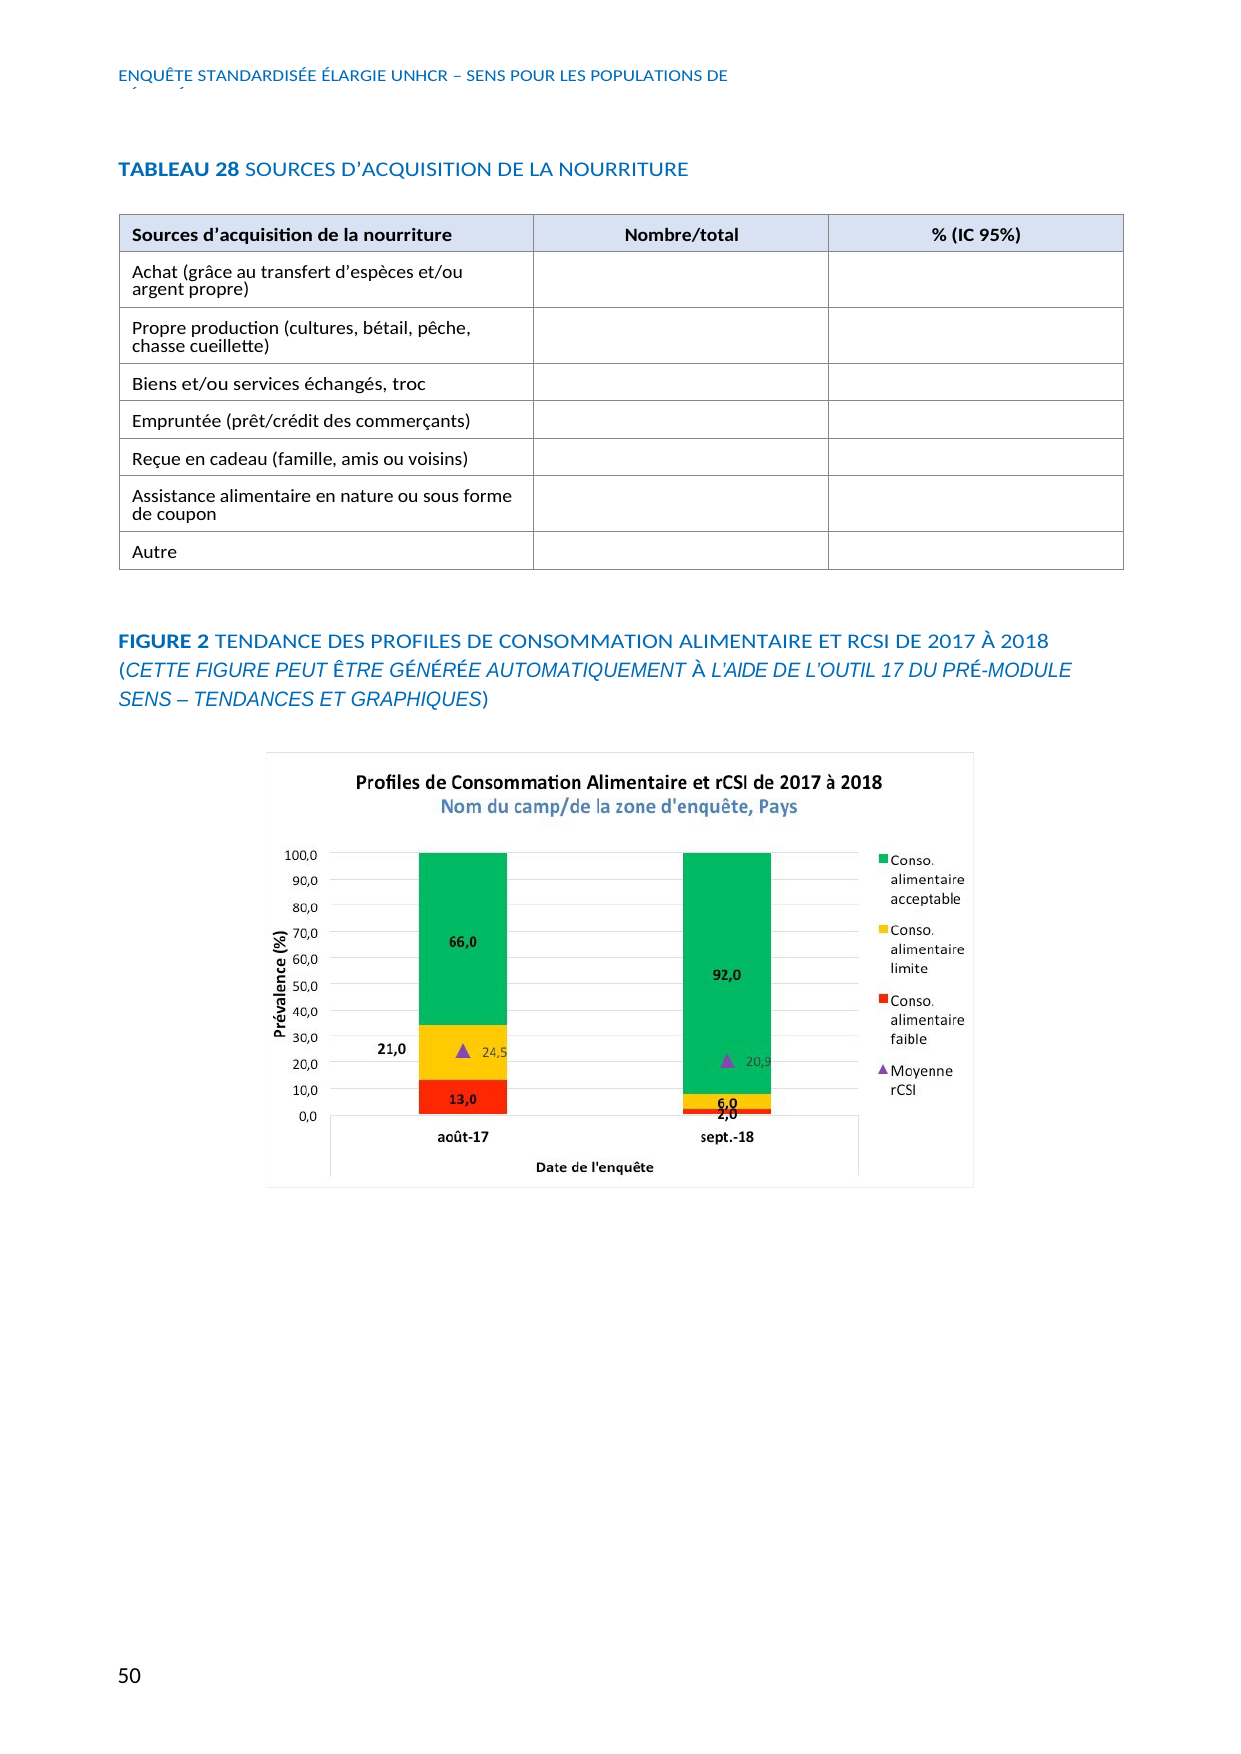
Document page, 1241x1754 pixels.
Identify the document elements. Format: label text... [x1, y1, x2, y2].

table_cell [829, 252, 1123, 307]
picture [265, 752, 974, 1188]
table_cell Propre production (cultures, bétail, pêche, chasse cueillette) [120, 308, 533, 363]
table_cell Reçue en cadeau (famille, amis ou voisins) [120, 439, 533, 475]
table_cell [829, 439, 1123, 475]
table_cell [534, 364, 828, 400]
table_cell Empruntée (prêt/crédit des commerçants) [120, 401, 533, 438]
text TABLEAU 28 SOURCES D’ACQUISITION DE LA NOURRITURE [118, 156, 1201, 182]
table_cell Autre [120, 532, 533, 568]
table_header Nombre/total [534, 215, 828, 251]
table_cell Biens et/ou services échangés, troc [120, 364, 533, 400]
table_cell [534, 401, 828, 438]
table_cell [534, 439, 828, 475]
table_cell [534, 252, 828, 307]
table_cell [829, 364, 1123, 400]
table_cell [534, 308, 828, 363]
table_cell [829, 476, 1123, 531]
text FIGURE 2 TENDANCE DES PROFILES DE CONSOMMATION ALIMENTAIRE ET RCSI DE 2017 À 2018 (CETTE FIGURE PEUT ÊTRE GÉNÉRÉE AUTOMATIQUEMENT À L’AIDE DE L’OUTIL 17 DU PRÉ-MODULE SENS – TENDANCES ET GRAPHIQUES) [118, 628, 1099, 712]
table_cell [829, 532, 1123, 568]
table_cell [829, 308, 1123, 363]
table_cell Assistance alimentaire en nature ou sous forme de coupon [120, 476, 533, 531]
table_cell [534, 476, 828, 531]
table_cell [534, 532, 828, 568]
table_header % (IC 95%) [829, 215, 1123, 251]
table_header Sources d’acquisition de la nourriture [120, 215, 533, 251]
table_cell Achat (grâce au transfert d’espèces et/ou argent propre) [120, 252, 533, 307]
table_cell [829, 401, 1123, 438]
